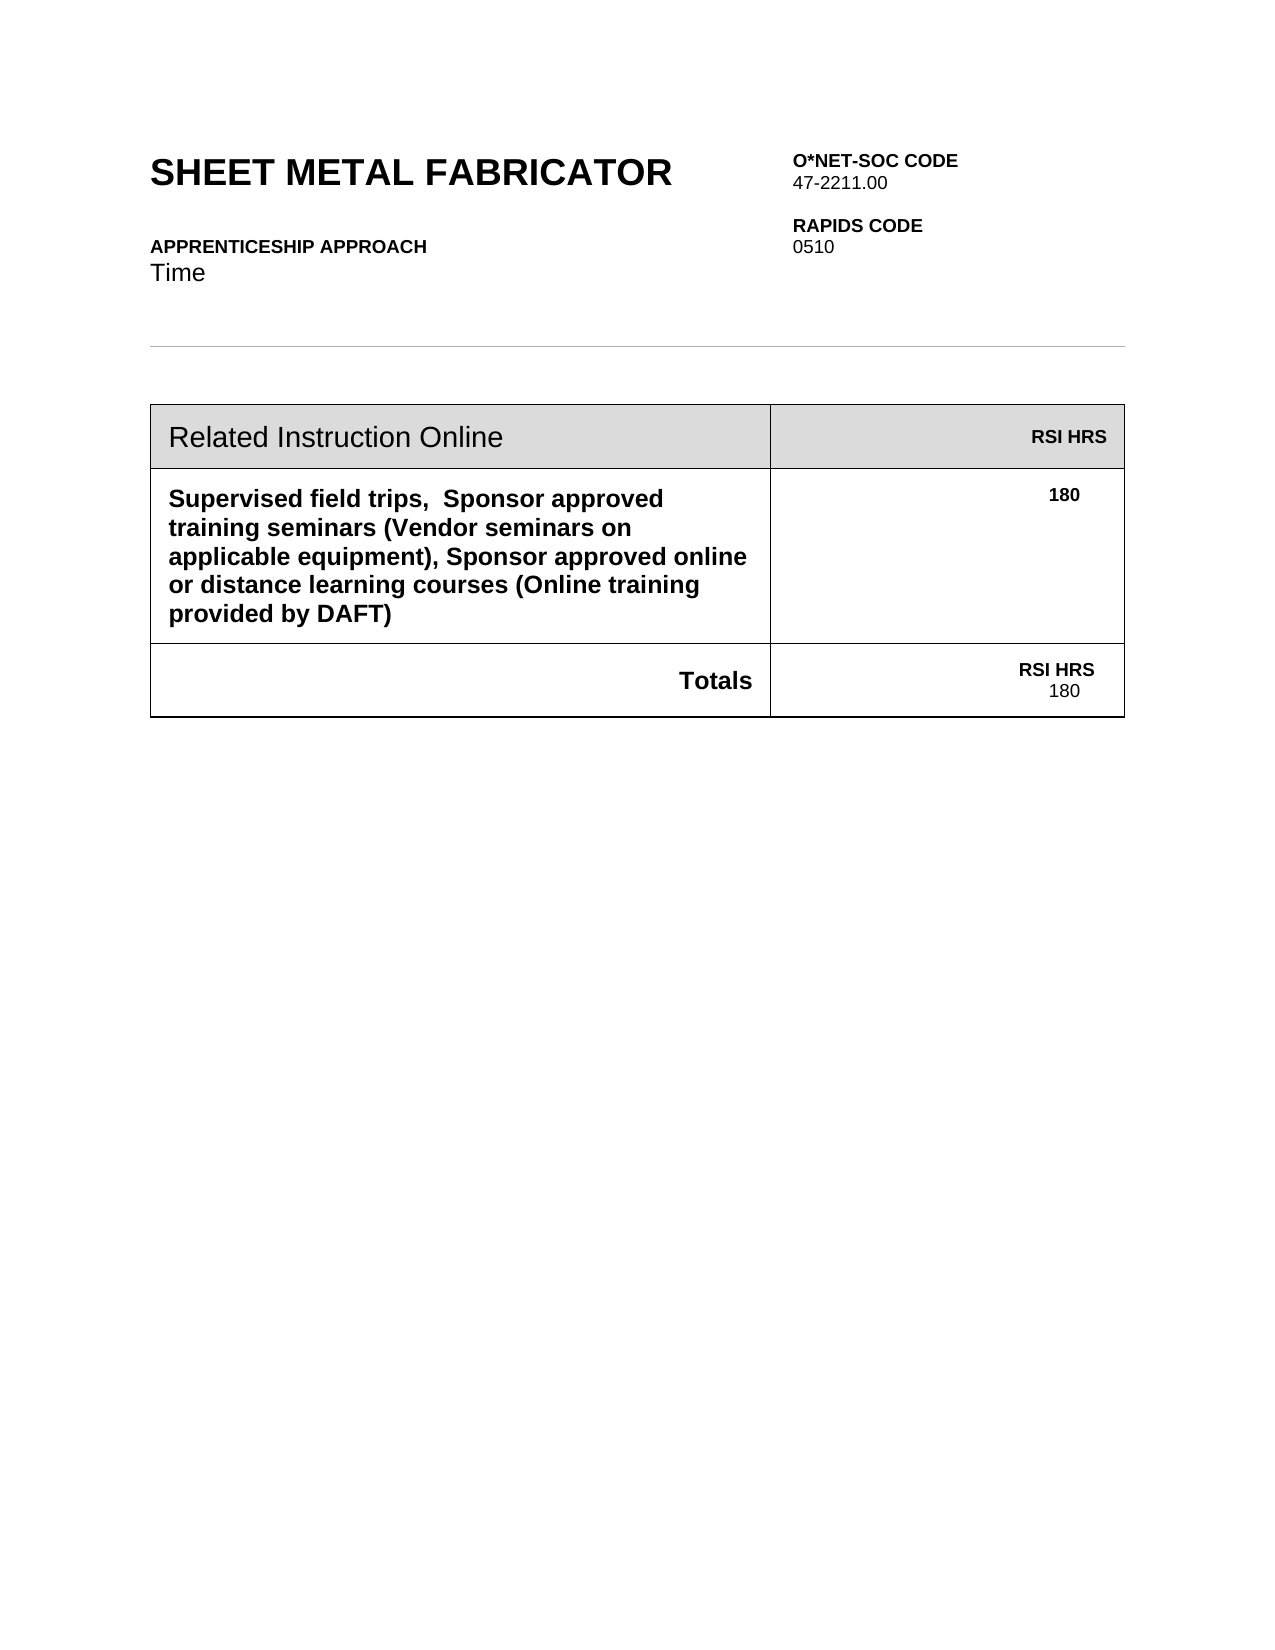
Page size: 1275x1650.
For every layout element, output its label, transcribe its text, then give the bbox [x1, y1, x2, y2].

text 47-2211.00 [793, 172, 1125, 193]
text SHEET METAL FABRICATOR [150, 150, 719, 193]
text O*NET-SOC CODE [793, 150, 1125, 172]
table_cell RSI HRS 180 [771, 644, 1124, 716]
table_header RSI HRS [771, 405, 1124, 468]
text 0510 [793, 236, 1125, 258]
text RAPIDS CODE [793, 215, 1125, 236]
table_cell Totals [151, 644, 770, 716]
text Time [150, 258, 719, 287]
text APPRENTICESHIP APPROACH [150, 236, 719, 258]
table_cell Supervised field trips, Sponsor approved training seminars (Vendor seminars on applicable equipment), Sponsor approved online or distance learning courses (Online training provided by DAFT) [151, 469, 770, 643]
table_header Related Instruction Online [151, 405, 770, 468]
table_cell 180 [771, 469, 1124, 643]
